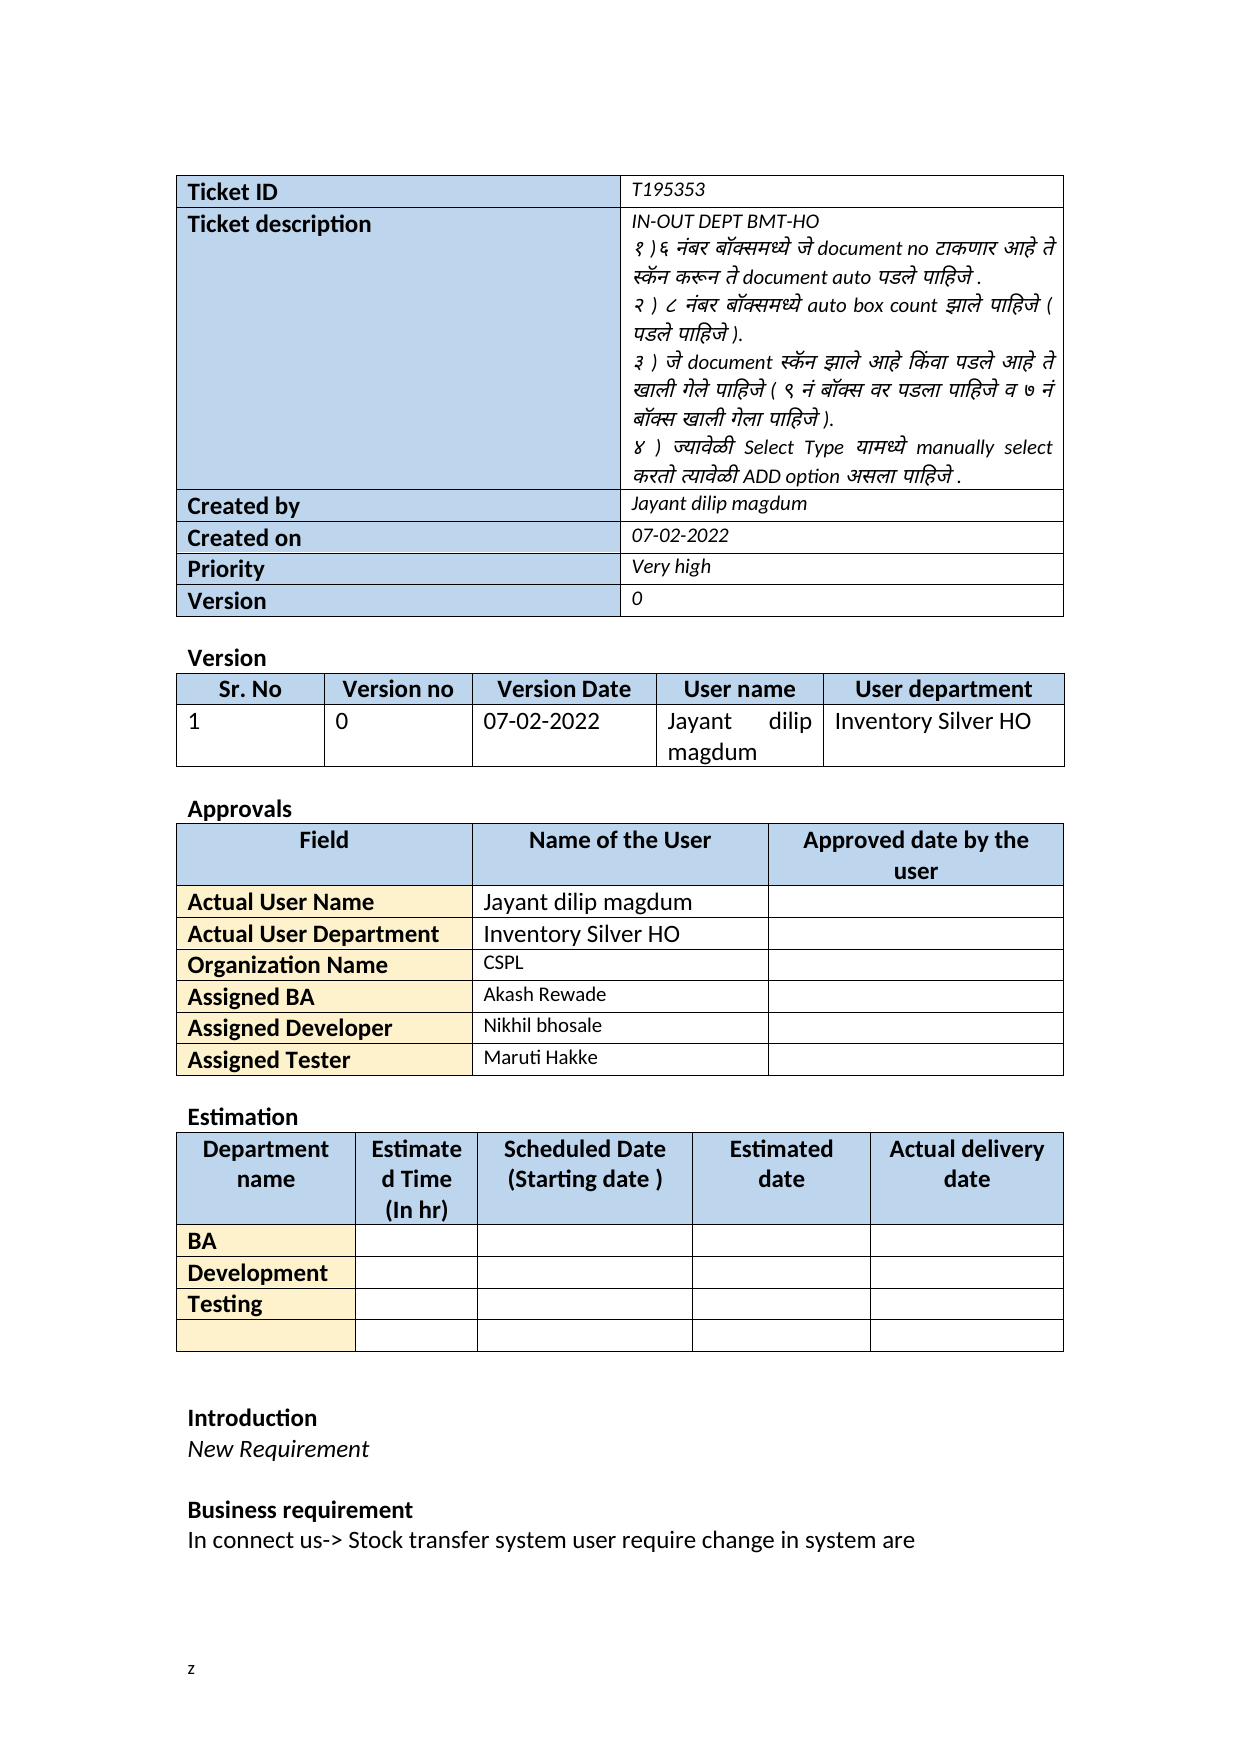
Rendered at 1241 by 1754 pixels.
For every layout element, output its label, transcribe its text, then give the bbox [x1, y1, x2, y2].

text Approvals [187, 793, 1053, 823]
table_cell [871, 1320, 1063, 1351]
table_cell [693, 1289, 870, 1319]
table_header Estimated Time (In hr) [356, 1133, 477, 1224]
table_cell Assigned Tester [177, 1044, 472, 1075]
table_cell [769, 981, 1063, 1012]
table_cell Maruti Hakke [473, 1044, 768, 1075]
table_cell Testing [177, 1289, 355, 1319]
table_cell CSPL [473, 950, 768, 980]
table_cell [769, 1013, 1063, 1043]
table_cell [478, 1225, 692, 1256]
table_cell 0 [325, 705, 472, 766]
table_cell [177, 1320, 355, 1351]
text Business requirement [187, 1494, 1053, 1524]
table_cell [478, 1320, 692, 1351]
table_cell IN-OUT DEPT BMT-HO १ )६ नंबर बॉक्समध्ये जे document no टाकणार आहे ते स्कॅन करून ते document auto पडले पाहिजे . २ ) ८ नंबर बॉक्समध्ये auto box count झाले पाहिजे ( पडले पाहिजे ). ३ ) जे document स्कॅन झाले आहे किंवा पडले आहे ते खाली गेले पाहिजे ( ९ नं बॉक्स वर पडला पाहिजे व ७ नं बॉक्स खाली गेला पाहिजे ). ४ ) ज्यावेळी Select Type यामध्ये manually select करतो त्यावेळी ADD option असला पाहिजे . [621, 208, 1063, 489]
table_cell [693, 1225, 870, 1256]
table_cell Ticket description [177, 208, 620, 489]
table_cell Very high [621, 554, 1063, 584]
text Version [187, 642, 1053, 673]
table_cell [356, 1225, 477, 1256]
table_cell [769, 886, 1063, 917]
text Introduction [187, 1402, 1053, 1433]
text In connect us-> Stock transfer system user require change in system are [187, 1524, 1053, 1555]
table_cell [871, 1257, 1063, 1287]
table_header User department [824, 674, 1064, 704]
table_cell 07-02-2022 [621, 522, 1063, 552]
table_header Sr. No [177, 674, 324, 704]
table_cell Actual User Name [177, 886, 472, 917]
table_cell Actual User Department [177, 918, 472, 948]
table_cell Jayant dilip magdum [473, 886, 768, 917]
table_header Version no [325, 674, 472, 704]
table_cell [356, 1289, 477, 1319]
table_header Approved date by the user [769, 824, 1063, 885]
table_cell Assigned Developer [177, 1013, 472, 1043]
table_header Scheduled Date (Starting date ) [478, 1133, 692, 1224]
text New Requirement [187, 1433, 1053, 1463]
table_cell 0 [621, 585, 1063, 616]
table_cell [871, 1225, 1063, 1256]
table_cell Jayant dilip magdum [621, 490, 1063, 521]
table_cell [478, 1257, 692, 1287]
table_cell Organization Name [177, 950, 472, 980]
table_cell [769, 950, 1063, 980]
table_cell [478, 1289, 692, 1319]
table_cell 07-02-2022 [473, 705, 656, 766]
table_cell [356, 1257, 477, 1287]
table_header Name of the User [473, 824, 768, 885]
table_cell Inventory Silver HO [473, 918, 768, 948]
table_header Version Date [473, 674, 656, 704]
table_cell [769, 1044, 1063, 1075]
table_header Ticket ID [177, 176, 620, 207]
text Estimation [187, 1101, 1053, 1132]
table_cell 1 [177, 705, 324, 766]
table_cell [693, 1320, 870, 1351]
table_cell [693, 1257, 870, 1287]
table_cell [356, 1320, 477, 1351]
table_cell [871, 1289, 1063, 1319]
table_cell Assigned BA [177, 981, 472, 1012]
table_cell [769, 918, 1063, 948]
table_cell Inventory Silver HO [824, 705, 1064, 766]
table_header Estimated date [693, 1133, 870, 1224]
table_cell Version [177, 585, 620, 616]
table_cell Created by [177, 490, 620, 521]
table_cell BA [177, 1225, 355, 1256]
table_header Actual delivery date [871, 1133, 1063, 1224]
table_cell Nikhil bhosale [473, 1013, 768, 1043]
table_cell Jayant dilip magdum [657, 705, 823, 766]
table_header Department name [177, 1133, 355, 1224]
table_cell Development [177, 1257, 355, 1287]
table_header Field [177, 824, 472, 885]
table_cell Akash Rewade [473, 981, 768, 1012]
table_header T195353 [621, 176, 1063, 207]
table_header User name [657, 674, 823, 704]
table_cell Priority [177, 554, 620, 584]
table_cell Created on [177, 522, 620, 552]
